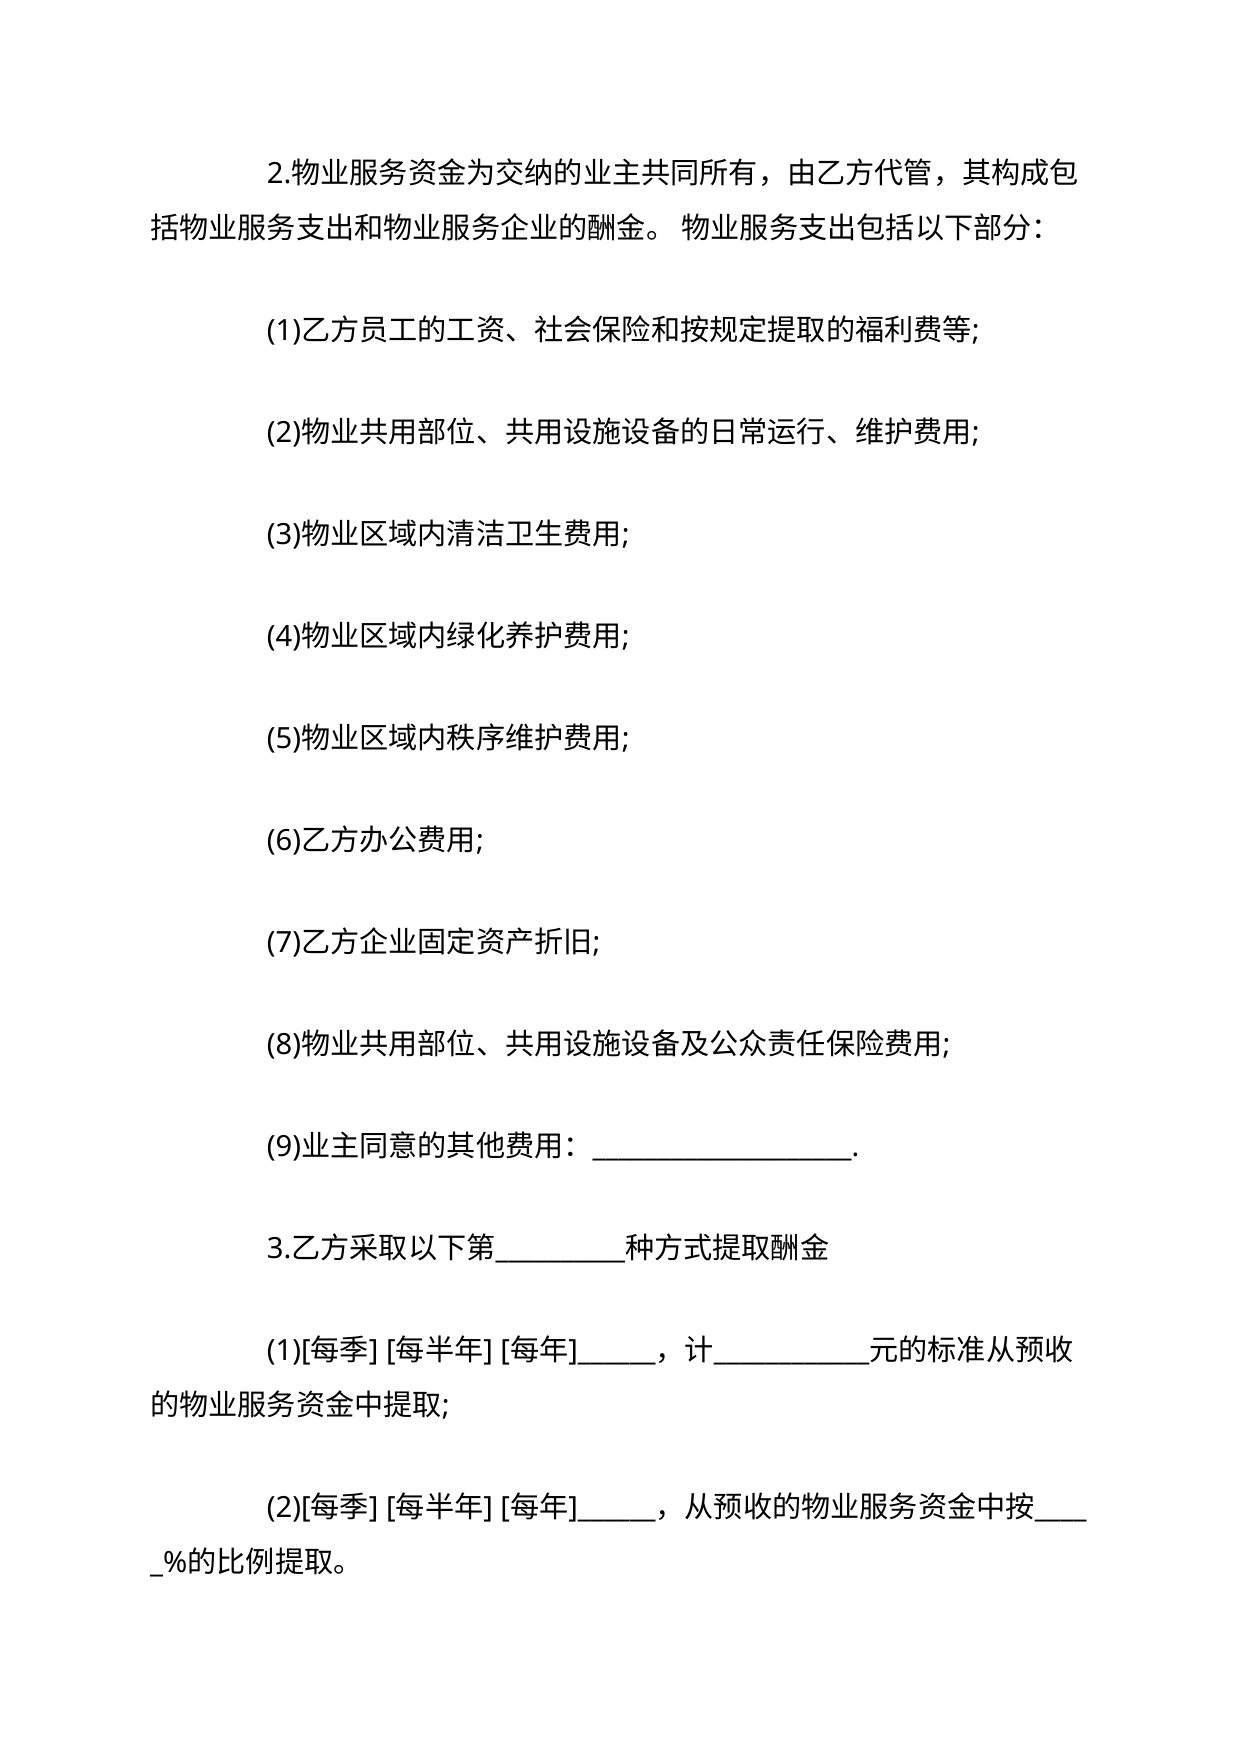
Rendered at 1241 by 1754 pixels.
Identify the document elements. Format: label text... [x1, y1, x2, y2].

text (1)乙方员工的工资、社会保险和按规定提取的福利费等; [150, 307, 1090, 349]
text (4)物业区域内绿化养护费用; [150, 613, 1090, 655]
text (6)乙方办公费用; [150, 817, 1090, 859]
text (5)物业区域内秩序维护费用; [150, 715, 1090, 757]
text 3.乙方采取以下第__________种方式提取酬金 [150, 1224, 1090, 1267]
text (2)[每季] [每半年] [每年]______，从预收的物业服务资金中按_____%的比例提取。 [150, 1483, 1090, 1581]
text (8)物业共用部位、共用设施设备及公众责任保险费用; [150, 1021, 1090, 1063]
text (9)业主同意的其他费用：____________________. [150, 1123, 1090, 1165]
text (2)物业共用部位、共用设施设备的日常运行、维护费用; [150, 409, 1090, 451]
text (7)乙方企业固定资产折旧; [150, 919, 1090, 961]
text 2.物业服务资金为交纳的业主共同所有，由乙方代管，其构成包括物业服务支出和物业服务企业的酬金。 物业服务支出包括以下部分： [150, 150, 1090, 247]
text (1)[每季] [每半年] [每年]______，计____________元的标准从预收的物业服务资金中提取; [150, 1327, 1090, 1424]
text (3)物业区域内清洁卫生费用; [150, 511, 1090, 553]
